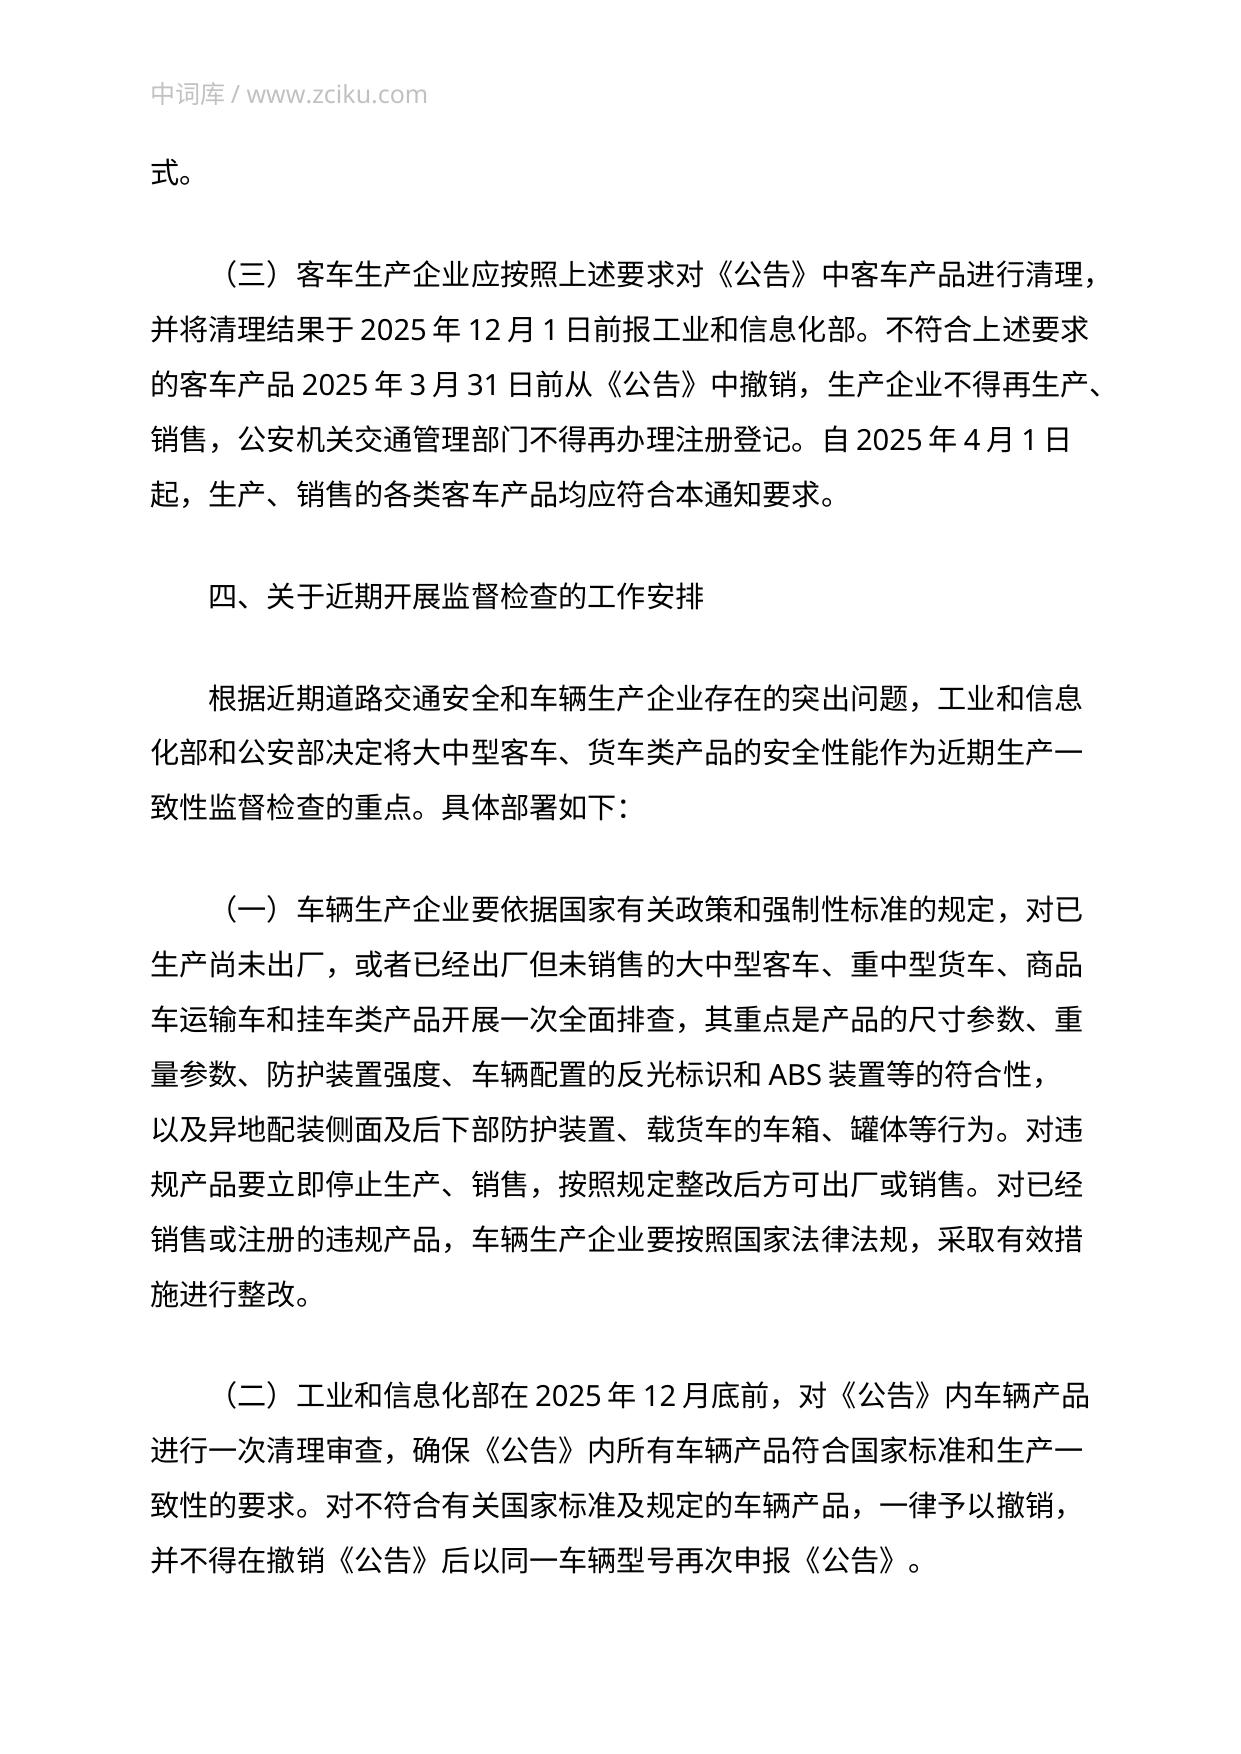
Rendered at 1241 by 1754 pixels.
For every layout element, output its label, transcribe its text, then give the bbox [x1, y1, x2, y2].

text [150, 150, 1090, 192]
text （二）工业和信息化部在2025年12月底前，对《公告》内车辆产品进行一次清理审查，确保《公告》内所有车辆产品符合国家标准和生产一致性的要求。对不符合有关国家标准及规定的车辆产品，一律予以撤销，并不得在撤销《公告》后以同一车辆型号再次申报《公告》。 [150, 1373, 1090, 1580]
text （三）客车生产企业应按照上述要求对《公告》中客车产品进行清理，并将清理结果于2025年12月1日前报工业和信息化部。不符合上述要求的客车产品2025年3月31日前从《公告》中撤销，生产企业不得再生产、销售，公安机关交通管理部门不得再办理注册登记。自2025年4月1日起，生产、销售的各类客车产品均应符合本通知要求。 [150, 252, 1090, 514]
text （一）车辆生产企业要依据国家有关政策和强制性标准的规定，对已生产尚未出厂，或者已经出厂但未销售的大中型客车、重中型货车、商品车运输车和挂车类产品开展一次全面排查，其重点是产品的尺寸参数、重量参数、防护装置强度、车辆配置的反光标识和ABS装置等的符合性，以及异地配装侧面及后下部防护装置、载货车的车箱、罐体等行为。对违规产品要立即停止生产、销售，按照规定整改后方可出厂或销售。对已经销售或注册的违规产品，车辆生产企业要按照国家法律法规，采取有效措施进行整改。 [150, 887, 1090, 1313]
text 四、关于近期开展监督检查的工作安排 [150, 573, 1090, 616]
text 根据近期道路交通安全和车辆生产企业存在的突出问题，工业和信息化部和公安部决定将大中型客车、货车类产品的安全性能作为近期生产一致性监督检查的重点。具体部署如下： [150, 675, 1090, 827]
